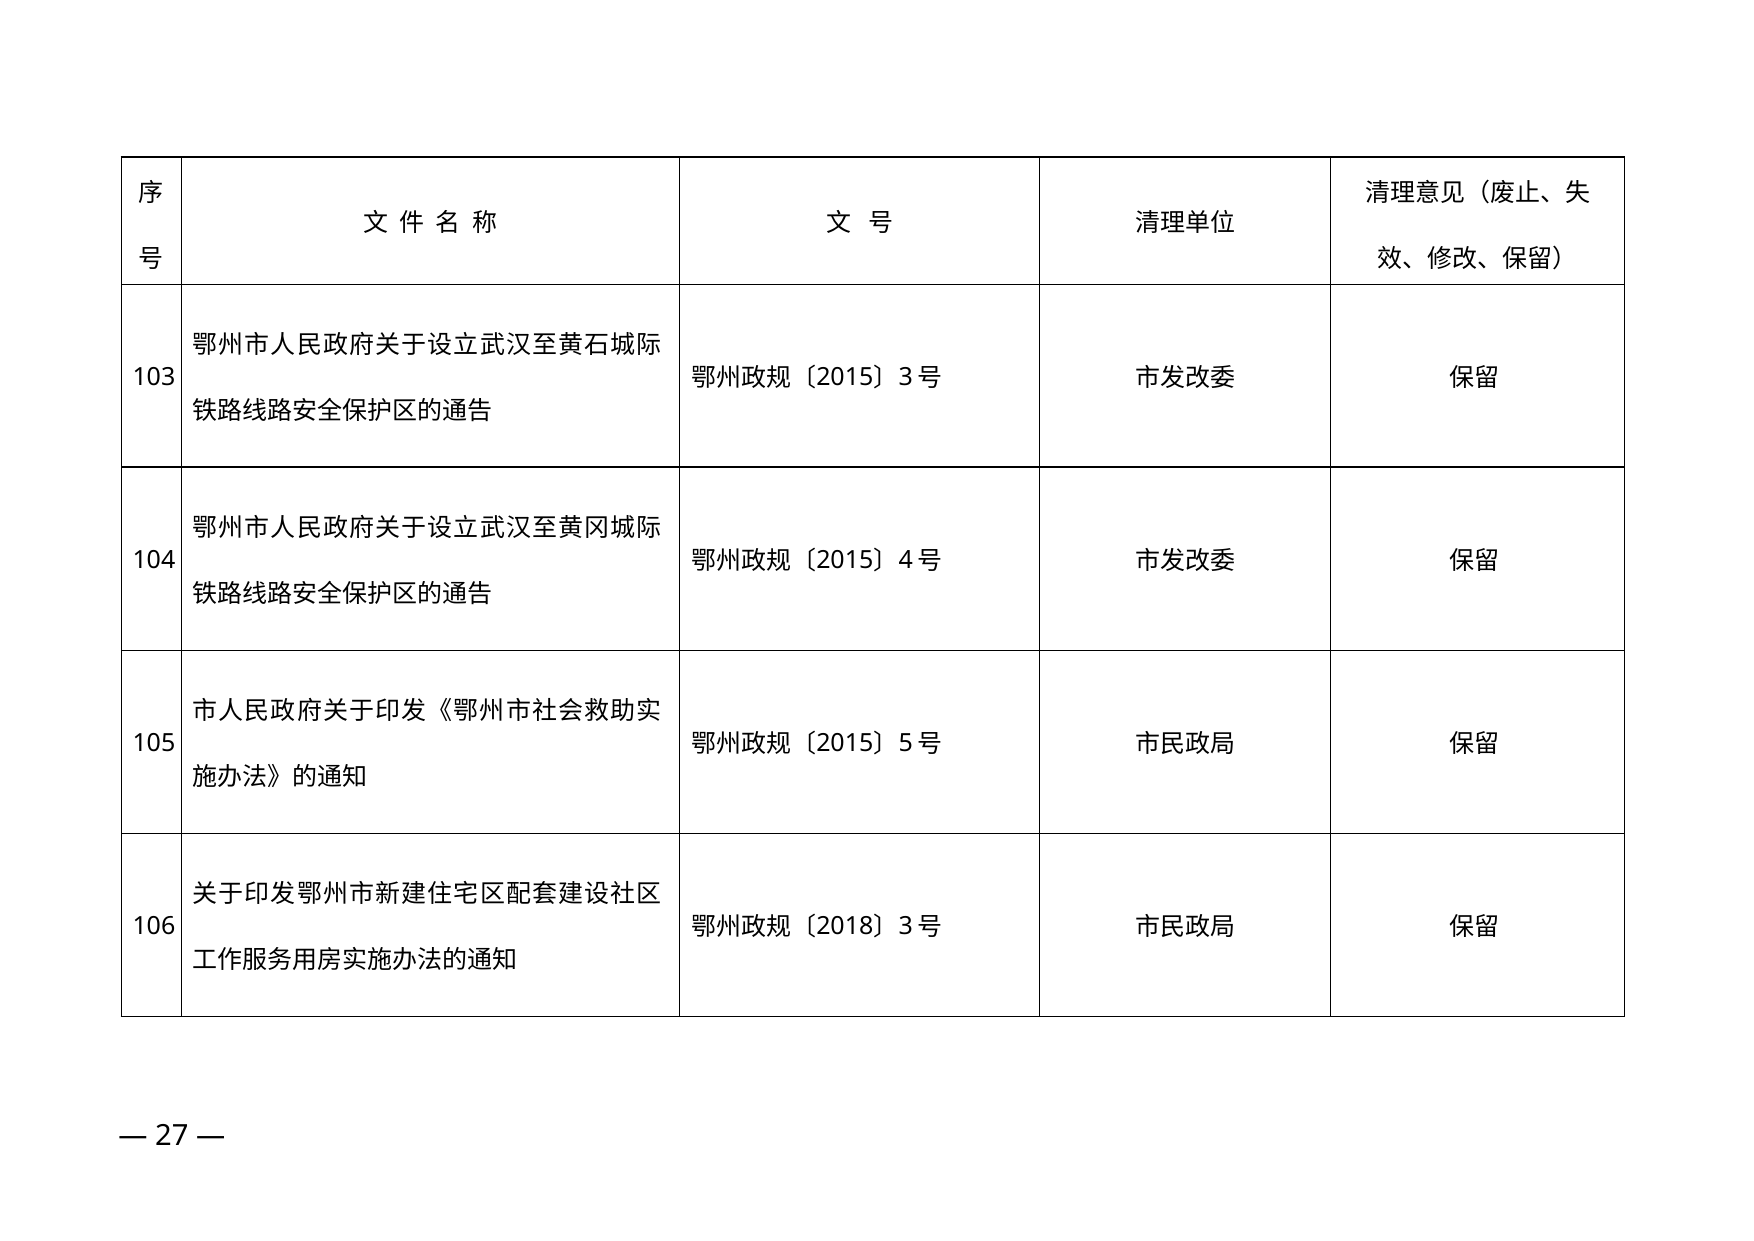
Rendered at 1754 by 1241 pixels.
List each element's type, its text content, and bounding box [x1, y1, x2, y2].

table_header 文 号 [680, 158, 1039, 283]
table_cell 市民政局 [1040, 834, 1330, 1016]
table_cell 关于印发鄂州市新建住宅区配套建设社区工作服务用房实施办法的通知 [182, 834, 679, 1016]
table_cell 鄂州市人民政府关于设立武汉至黄冈城际铁路线路安全保护区的通告 [182, 468, 679, 649]
table_cell 鄂州市人民政府关于设立武汉至黄石城际铁路线路安全保护区的通告 [182, 285, 679, 466]
table_header 清理意见（废止、失效、修改、保留） [1331, 158, 1624, 283]
table_cell 市发改委 [1040, 468, 1330, 649]
table_cell [122, 285, 181, 466]
table_cell 保留 [1331, 651, 1624, 832]
table_cell [122, 651, 181, 832]
table_cell 市发改委 [1040, 285, 1330, 466]
table_header 序号 [122, 158, 181, 283]
table_cell 保留 [1331, 468, 1624, 649]
table_header 清理单位 [1040, 158, 1330, 283]
table_cell [122, 468, 181, 649]
table_cell 鄂州政规〔2018〕3号 [680, 834, 1039, 1016]
table_cell 保留 [1331, 285, 1624, 466]
table_cell 市民政局 [1040, 651, 1330, 832]
table_cell 保留 [1331, 834, 1624, 1016]
table_cell 鄂州政规〔2015〕4号 [680, 468, 1039, 649]
table_cell 鄂州政规〔2015〕3号 [680, 285, 1039, 466]
table_cell [122, 834, 181, 1016]
table_header 文 件 名 称 [182, 158, 679, 283]
table_cell 鄂州政规〔2015〕5号 [680, 651, 1039, 832]
table_cell 市人民政府关于印发《鄂州市社会救助实施办法》的通知 [182, 651, 679, 832]
